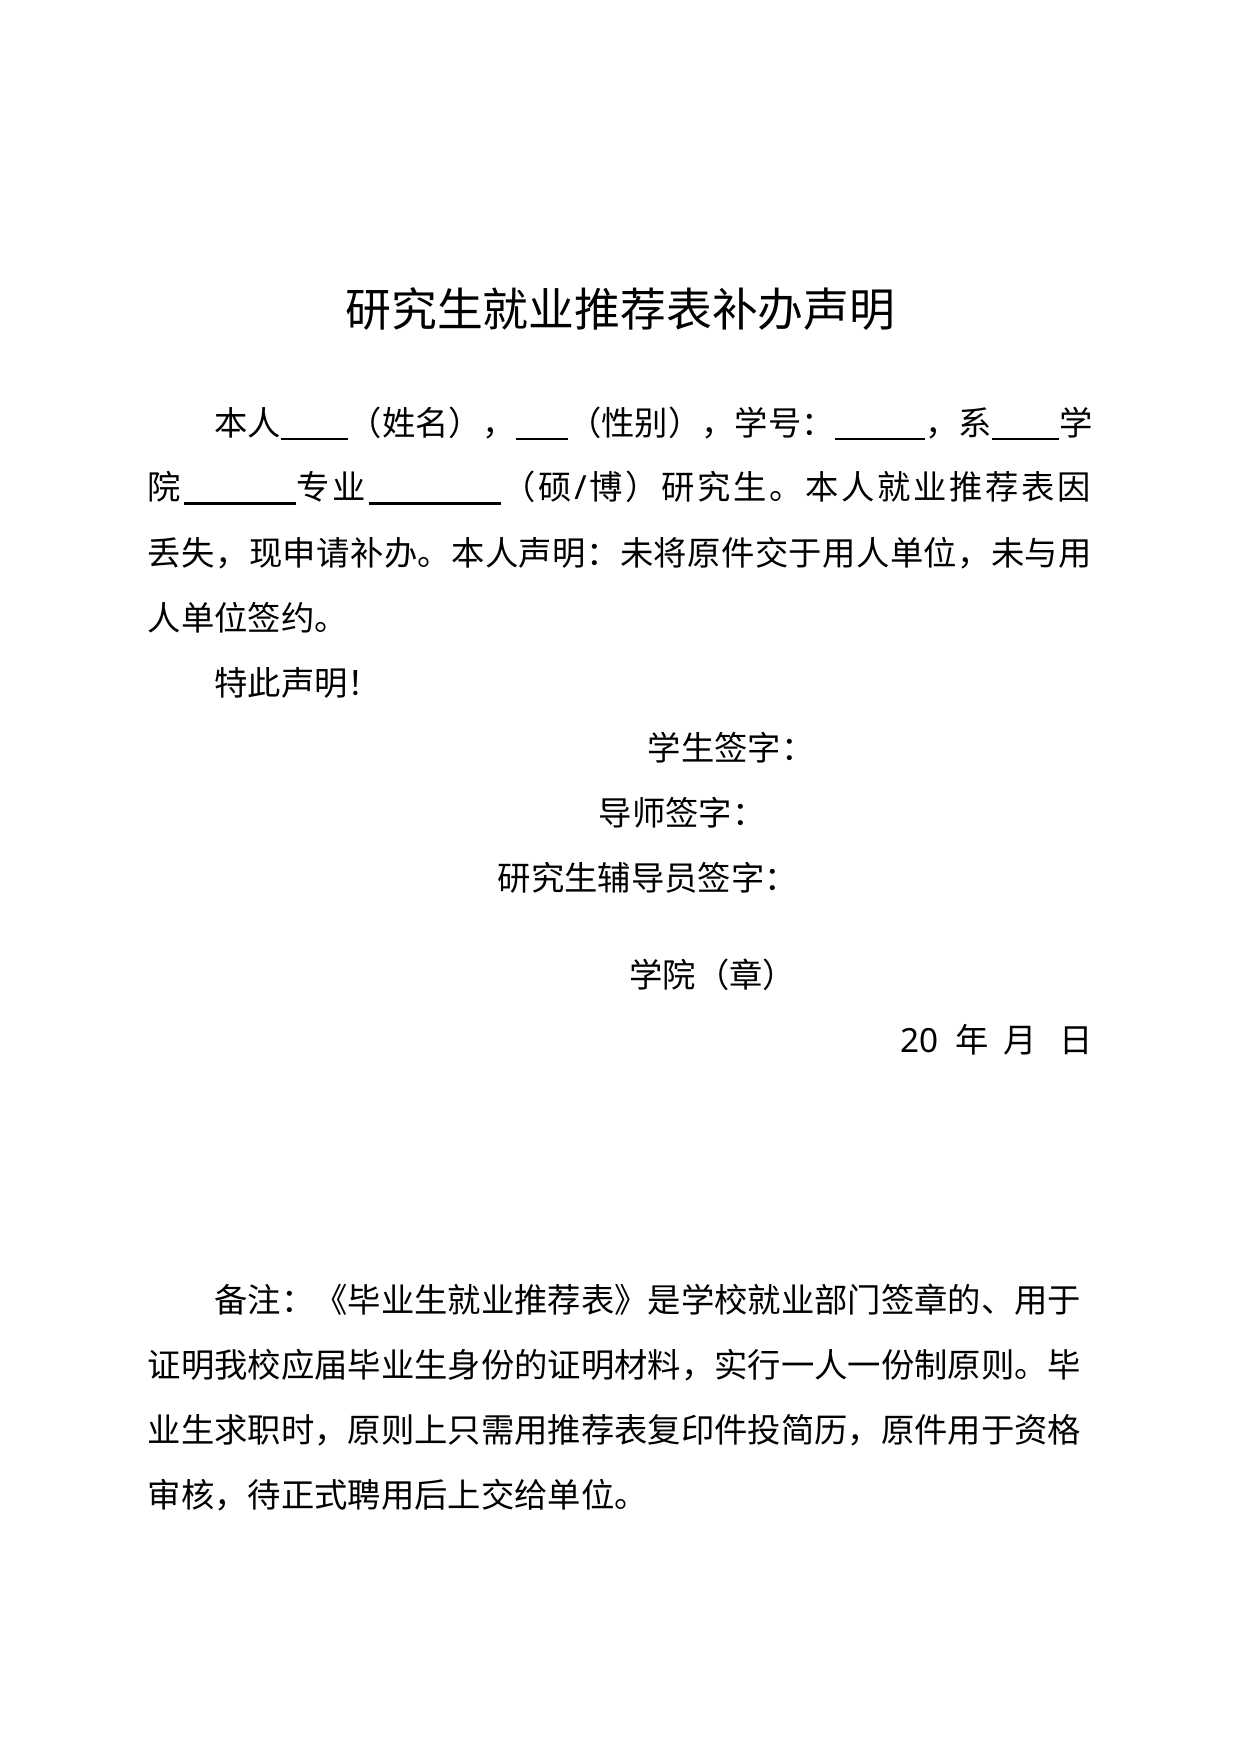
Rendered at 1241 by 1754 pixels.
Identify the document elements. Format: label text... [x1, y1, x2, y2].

text 本人 （姓名）， （性别），学号： ，系 学院 专业 （硕/博）研究生。本人就业推荐表因 丢失，现申请补办。本人声明：未将原件交于用人单位，未与用人单位签约。 [148, 388, 1092, 648]
text 备注：《毕业生就业推荐表》是学校就业部门签章的、用于证明我校应届毕业生身份的证明材料，实行一人一份制原则。毕业生求职时，原则上只需用推荐表复印件投简历，原件用于资格审核，待正式聘用后上交给单位。 [148, 1265, 1092, 1525]
text 研究生辅导员签字： [148, 843, 959, 908]
text 导师签字： [148, 778, 959, 843]
text 研究生就业推荐表补办声明 [148, 258, 1092, 355]
text 学院（章） [148, 940, 959, 1005]
text 20 年 月 日 [148, 1005, 1092, 1070]
text 学生签字： [148, 713, 926, 778]
text 特此声明！ [148, 648, 1092, 713]
